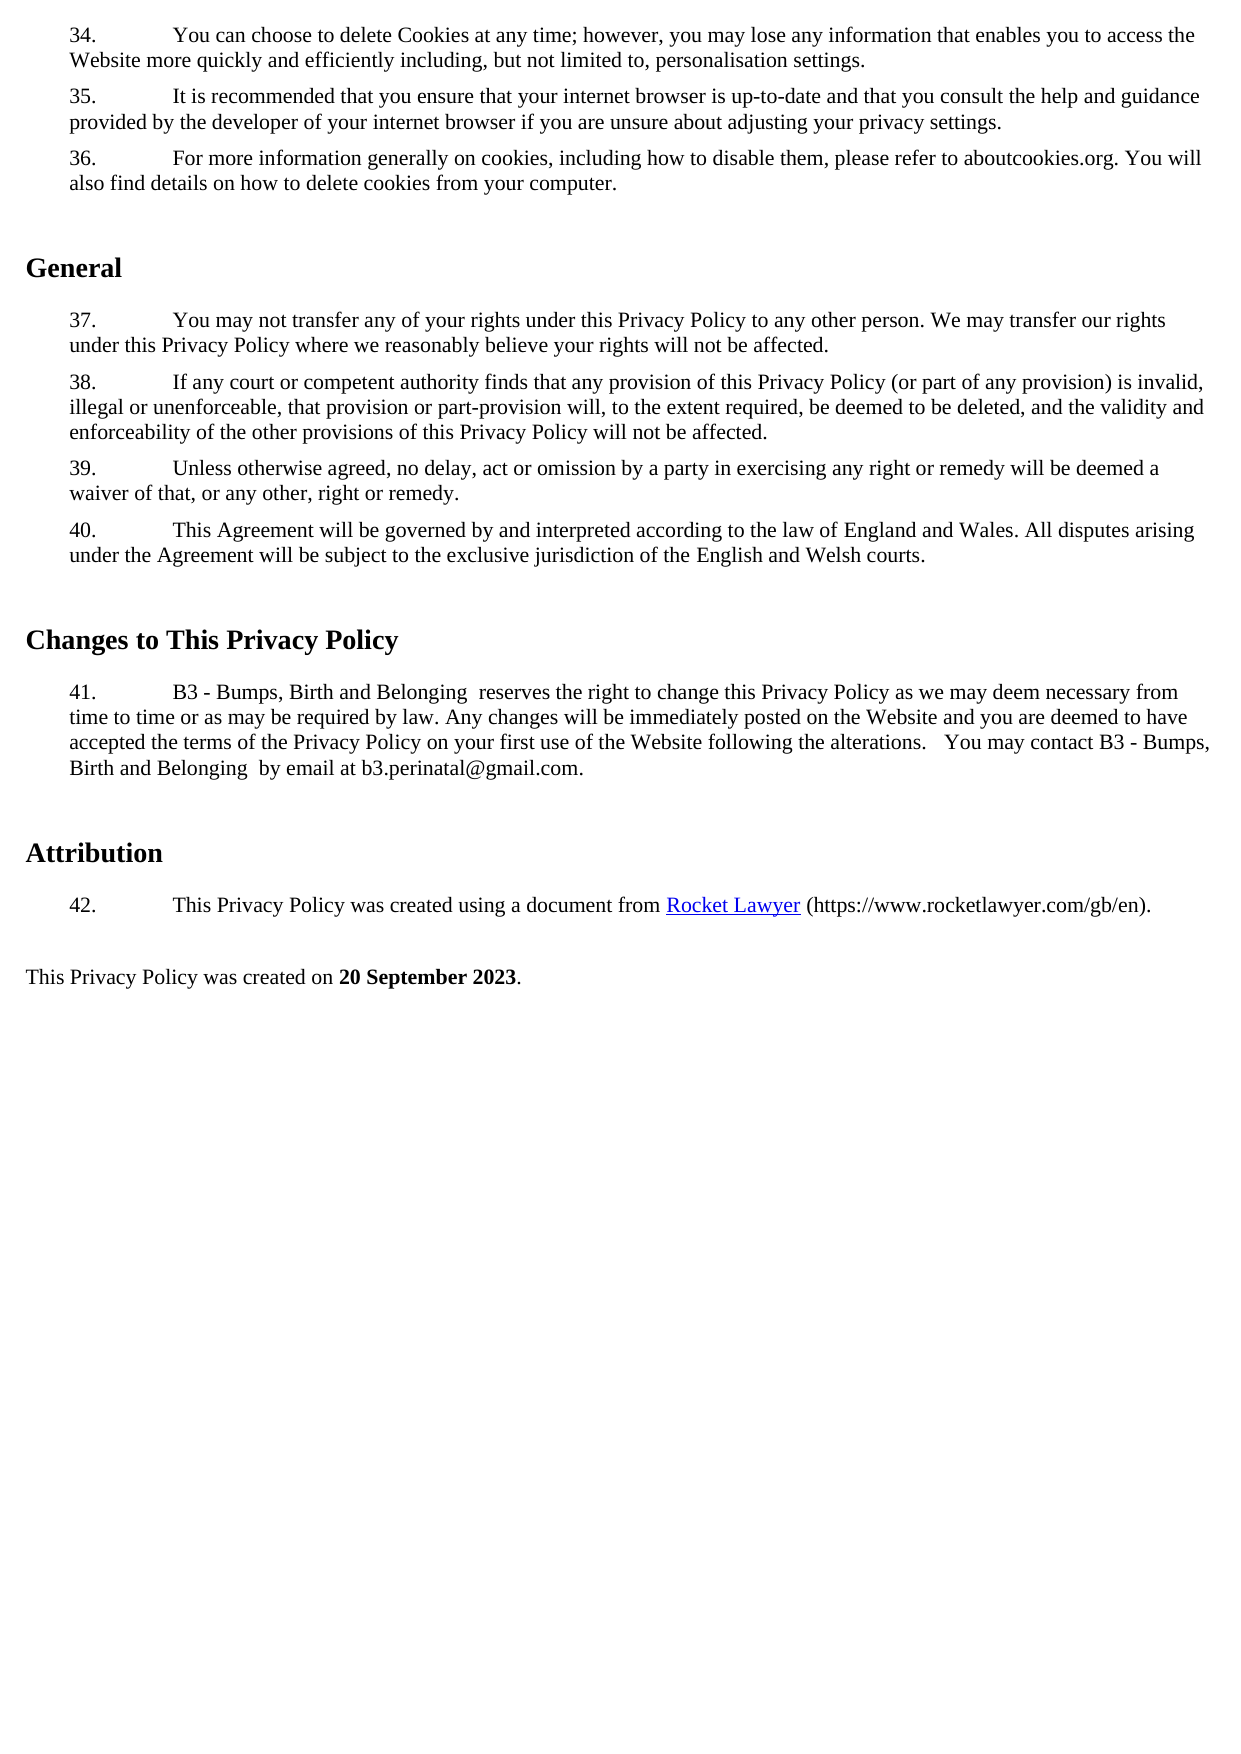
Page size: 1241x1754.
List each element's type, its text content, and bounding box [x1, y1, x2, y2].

text General [25, 252, 1212, 284]
list B3 - Bumps, Birth and Belonging reserves the right to change this Privacy Policy as we may deem necessary from time to time or as may be required by law. Any changes will be immediately posted on the Website and you are deemed to have accepted the terms of the Privacy Policy on your first use of the Website following the alterations. You may contact B3 - Bumps, Birth and Belonging by email at b3.perinatal@gmail.com. [69, 679, 1212, 780]
list For more information generally on cookies, including how to disable them, please refer to aboutcookies.org. You will also find details on how to delete cookies from your computer. [69, 145, 1212, 195]
text Attribution [25, 836, 1212, 868]
list This Privacy Policy was created using a document from Rocket Lawyer (https://www.rocketlawyer.com/gb/en). [69, 892, 1212, 917]
text Changes to This Privacy Policy [25, 623, 1212, 656]
list You may not transfer any of your rights under this Privacy Policy to any other person. We may transfer our rights under this Privacy Policy where we reasonably believe your rights will not be affected. [69, 307, 1212, 358]
list You can choose to delete Cookies at any time; however, you may lose any information that enables you to access the Website more quickly and efficiently including, but not limited to, personalisation settings. [69, 22, 1212, 73]
list This Agreement will be governed by and interpreted according to the law of England and Wales. All disputes arising under the Agreement will be subject to the exclusive jurisdiction of the English and Welsh courts. [69, 517, 1212, 567]
list Unless otherwise agreed, no delay, act or omission by a party in exercising any right or remedy will be deemed a waiver of that, or any other, right or remedy. [69, 455, 1212, 506]
text This Privacy Policy was created on 20 September 2023. [25, 964, 1212, 989]
list If any court or competent authority finds that any provision of this Privacy Policy (or part of any provision) is invalid, illegal or unenforceable, that provision or part-provision will, to the extent required, be deemed to be deleted, and the validity and enforceability of the other provisions of this Privacy Policy will not be affected. [69, 369, 1212, 444]
list It is recommended that you ensure that your internet browser is up-to-date and that you consult the help and guidance provided by the developer of your internet browser if you are unsure about adjusting your privacy settings. [69, 83, 1212, 134]
